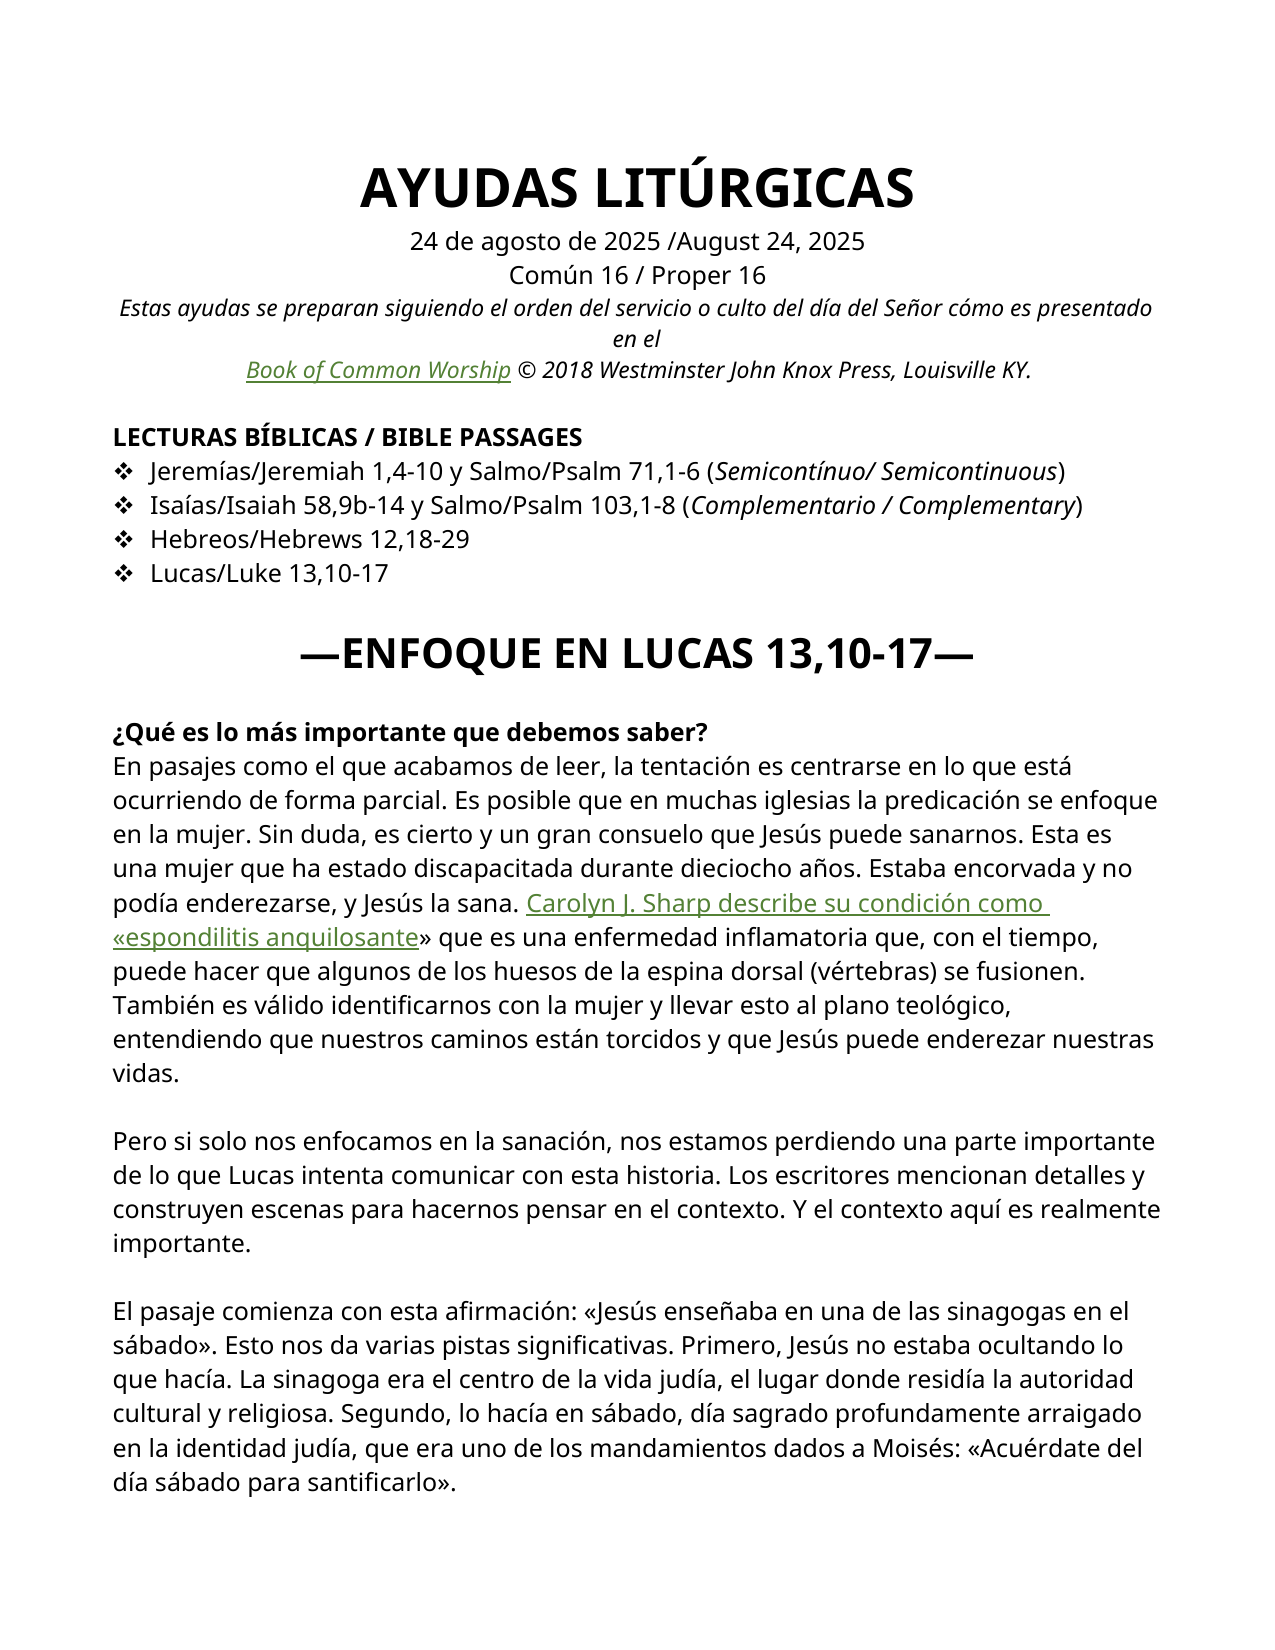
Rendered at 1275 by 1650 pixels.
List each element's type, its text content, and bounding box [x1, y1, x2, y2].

list Hebreos/Hebrews 12,18-29 [112, 522, 1162, 556]
list Jeremías/Jeremiah 1,4-10 y Salmo/Psalm 71,1-6 (Semicontínuo/ Semicontinuous) [112, 454, 1162, 488]
text AYUDAS LITÚRGICAS [112, 150, 1162, 224]
text LECTURAS BÍBLICAS / BIBLE PASSAGES [112, 420, 1162, 454]
text En pasajes como el que acabamos de leer, la tentación es centrarse en lo que está ocurriendo de forma parcial. Es posible que en muchas iglesias la predicación se enfoque en la mujer. Sin duda, es cierto y un gran consuelo que Jesús puede sanarnos. Esta es una mujer que ha estado discapacitada durante dieciocho años. Estaba encorvada y no podía enderezarse, y Jesús la sana. Carolyn J. Sharp describe su condición como «espondilitis anquilosante» que es una enfermedad inflamatoria que, con el tiempo, puede hacer que algunos de los huesos de la espina dorsal (vértebras) se fusionen. También es válido identificarnos con la mujer y llevar esto al plano teológico, entendiendo que nuestros caminos están torcidos y que Jesús puede enderezar nuestras vidas. [112, 749, 1162, 1089]
text Book of Common Worship © 2018 Westminster John Knox Press, Louisville KY. [112, 354, 1162, 386]
text ¿Qué es lo más importante que debemos saber? [112, 715, 1162, 749]
text Común 16 / Proper 16 [112, 258, 1162, 292]
list Isaías/Isaiah 58,9b-14 y Salmo/Psalm 103,1-8 (Complementario / Complementary) [112, 488, 1162, 522]
list Lucas/Luke 13,10-17 [112, 556, 1162, 590]
text 24 de agosto de 2025 /August 24, 2025 [112, 224, 1162, 258]
text Estas ayudas se preparan siguiendo el orden del servicio o culto del día del Señor cómo es presentado en el [112, 292, 1162, 354]
text —ENFOQUE EN LUCAS 13,10-17— [112, 624, 1162, 681]
text El pasaje comienza con esta afirmación: «Jesús enseñaba en una de las sinagogas en el sábado». Esto nos da varias pistas significativas. Primero, Jesús no estaba ocultando lo que hacía. La sinagoga era el centro de la vida judía, el lugar donde residía la autoridad cultural y religiosa. Segundo, lo hacía en sábado, día sagrado profundamente arraigado en la identidad judía, que era uno de los mandamientos dados a Moisés: «Acuérdate del día sábado para santificarlo». [112, 1294, 1162, 1498]
text Pero si solo nos enfocamos en la sanación, nos estamos perdiendo una parte importante de lo que Lucas intenta comunicar con esta historia. Los escritores mencionan detalles y construyen escenas para hacernos pensar en el contexto. Y el contexto aquí es realmente importante. [112, 1124, 1162, 1260]
